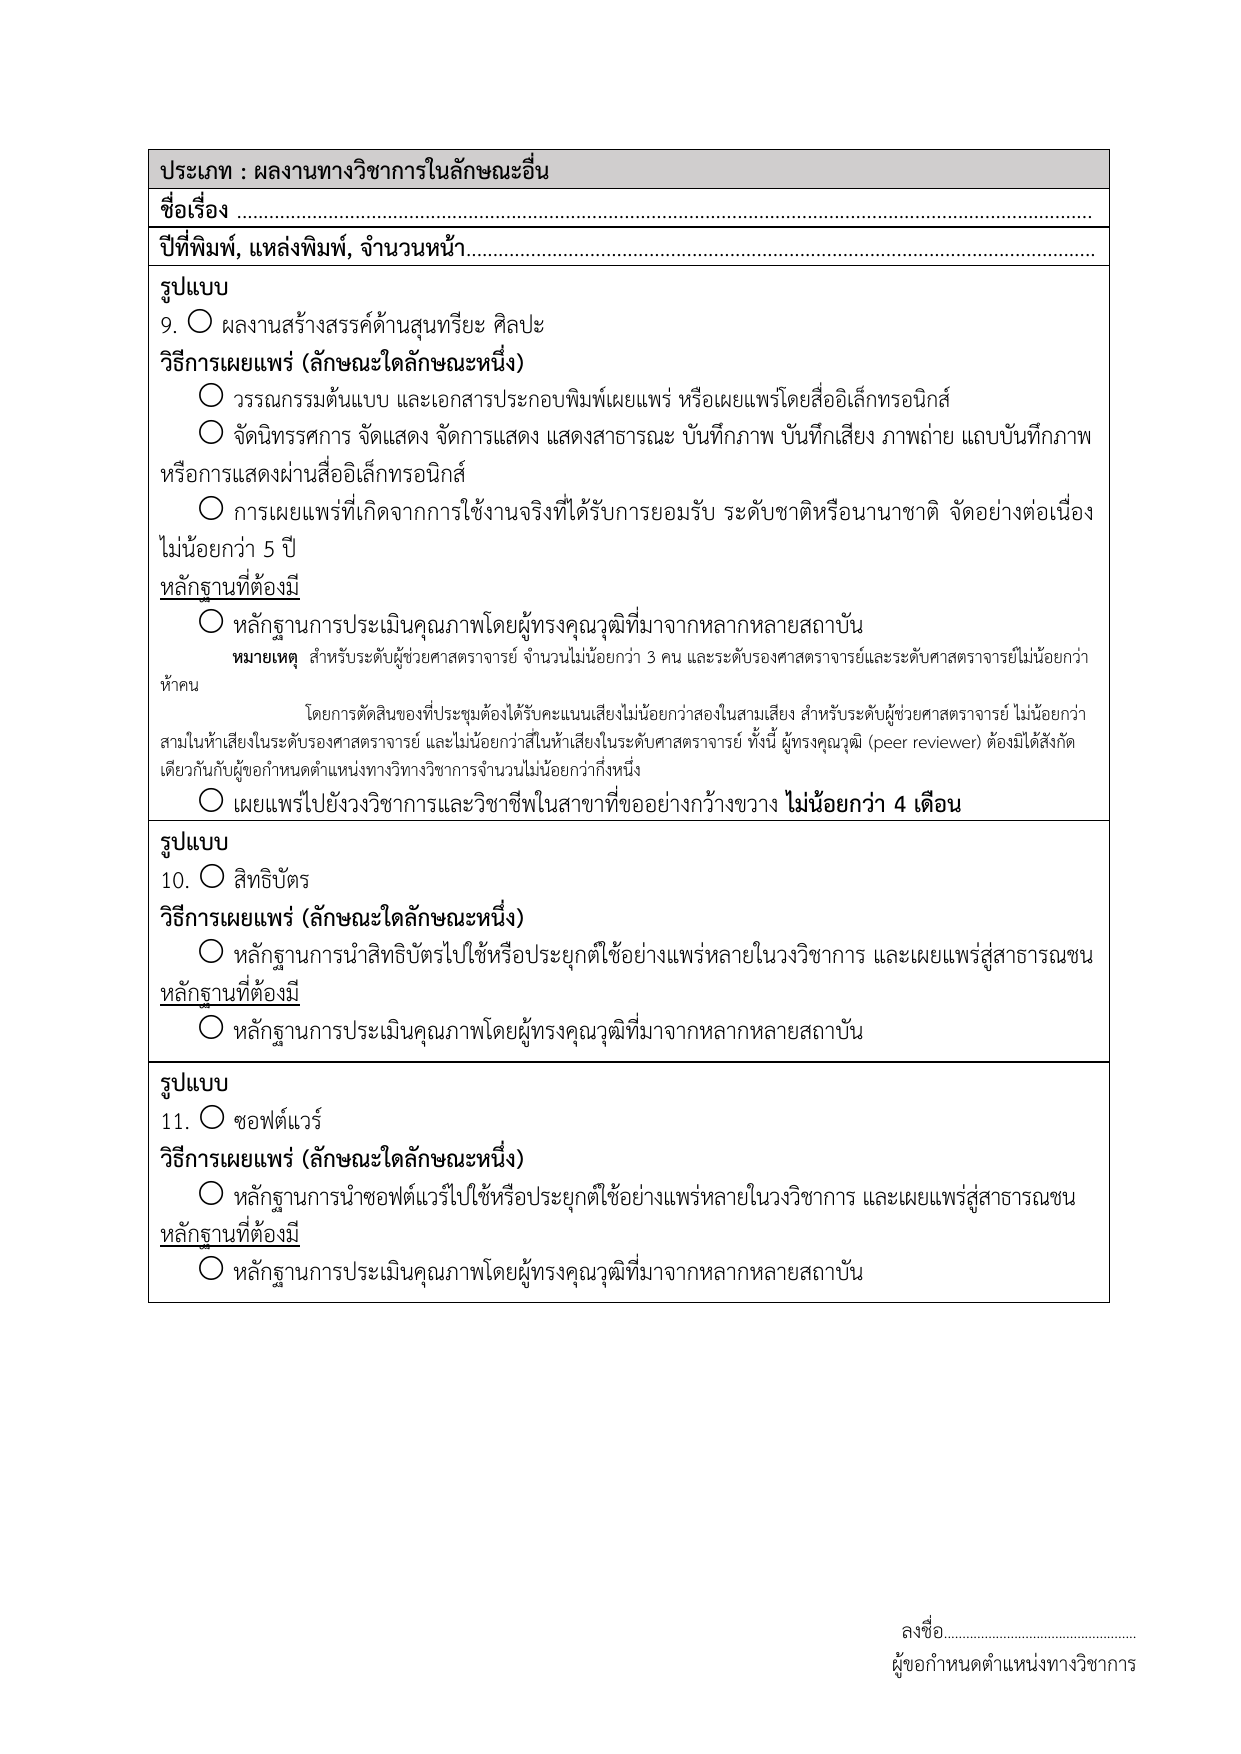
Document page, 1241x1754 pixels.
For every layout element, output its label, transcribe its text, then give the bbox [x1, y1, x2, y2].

table_cell รูปแบบ 9. ผลงานสร้างสรรค์ด้านสุนทรียะ ศิลปะ วิธีการเผยแพร่ (ลักษณะใดลักษณะหนึ่ง) วรรณกรรมต้นแบบ และเอกสารประกอบพิมพ์เผยแพร่ หรือเผยแพร่โดยสื่ออิเล็กทรอนิกส์ จัดนิทรรศการ จัดแสดง จัดการแสดง แสดงสาธารณะ บันทึกภาพ บันทึกเสียง ภาพถ่าย แถบบันทึกภาพ หรือการแสดงผ่านสื่ออิเล็กทรอนิกส์ การเผยแพร่ที่เกิดจากการใช้งานจริงที่ได้รับการยอมรับ ระดับชาติหรือนานาชาติ จัดอย่างต่อเนื่องไม่น้อยกว่า 5 ปี [149, 266, 1109, 566]
table_cell รูปแบบ 11. ซอฟต์แวร์ วิธีการเผยแพร่ (ลักษณะใดลักษณะหนึ่ง) หลักฐานการนำซอฟต์แวร์ไปใช้หรือประยุกต์ใช้อย่างแพร่หลายในวงวิชาการ และเผยแพร่สู่สาธารณชน [149, 1063, 1109, 1213]
table_cell ปีที่พิมพ์, แหล่งพิมพ์, จำนวนหน้า..................................................................................................................... [149, 228, 1109, 265]
table_cell หลักฐานที่ต้องมี หลักฐานการประเมินคุณภาพโดยผู้ทรงคุณวุฒิที่มาจากหลากหลายสถาบัน [149, 1213, 1109, 1302]
table_cell หลักฐานที่ต้องมี หลักฐานการประเมินคุณภาพโดยผู้ทรงคุณวุฒิที่มาจากหลากหลายสถาบัน หมายเหตุ สำหรับระดับผู้ช่วยศาสตราจารย์ จำนวนไม่น้อยกว่า 3 คน และระดับรองศาสตราจารย์และระดับศาสตราจารย์ไม่น้อยกว่าห้าคน โดยการตัดสินของที่ประชุมต้องได้รับคะแนนเสียงไม่น้อยกว่าสองในสามเสียง สำหรับระดับผู้ช่วยศาสตราจารย์ ไม่น้อยกว่าสามในห้าเสียงในระดับรองศาสตราจารย์ และไม่น้อยกว่าสี่ในห้าเสียงในระดับศาสตราจารย์ ทั้งนี้ ผู้ทรงคุณวุฒิ (peer reviewer) ต้องมิได้สังกัดเดียวกันกับผู้ขอกำหนดตำแหน่งทางวิทางวิชาการจำนวนไม่น้อยกว่ากึ่งหนึ่ง เผยแพร่ไปยังวงวิชาการและวิชาชีพในสาขาที่ขออย่างกว้างขวาง ไม่น้อยกว่า 4 เดือน [149, 566, 1109, 820]
table_cell หลักฐานที่ต้องมี หลักฐานการประเมินคุณภาพโดยผู้ทรงคุณวุฒิที่มาจากหลากหลายสถาบัน [149, 972, 1109, 1061]
table_header ประเภท : ผลงานทางวิชาการในลักษณะอื่น [149, 150, 1109, 188]
table_cell ชื่อเรื่อง ............................................................................................................................................................... [149, 189, 1109, 226]
table_cell รูปแบบ 10. สิทธิบัตร วิธีการเผยแพร่ (ลักษณะใดลักษณะหนึ่ง) หลักฐานการนำสิทธิบัตรไปใช้หรือประยุกต์ใช้อย่างแพร่หลายในวงวิชาการ และเผยแพร่สู่สาธารณชน [149, 821, 1109, 972]
